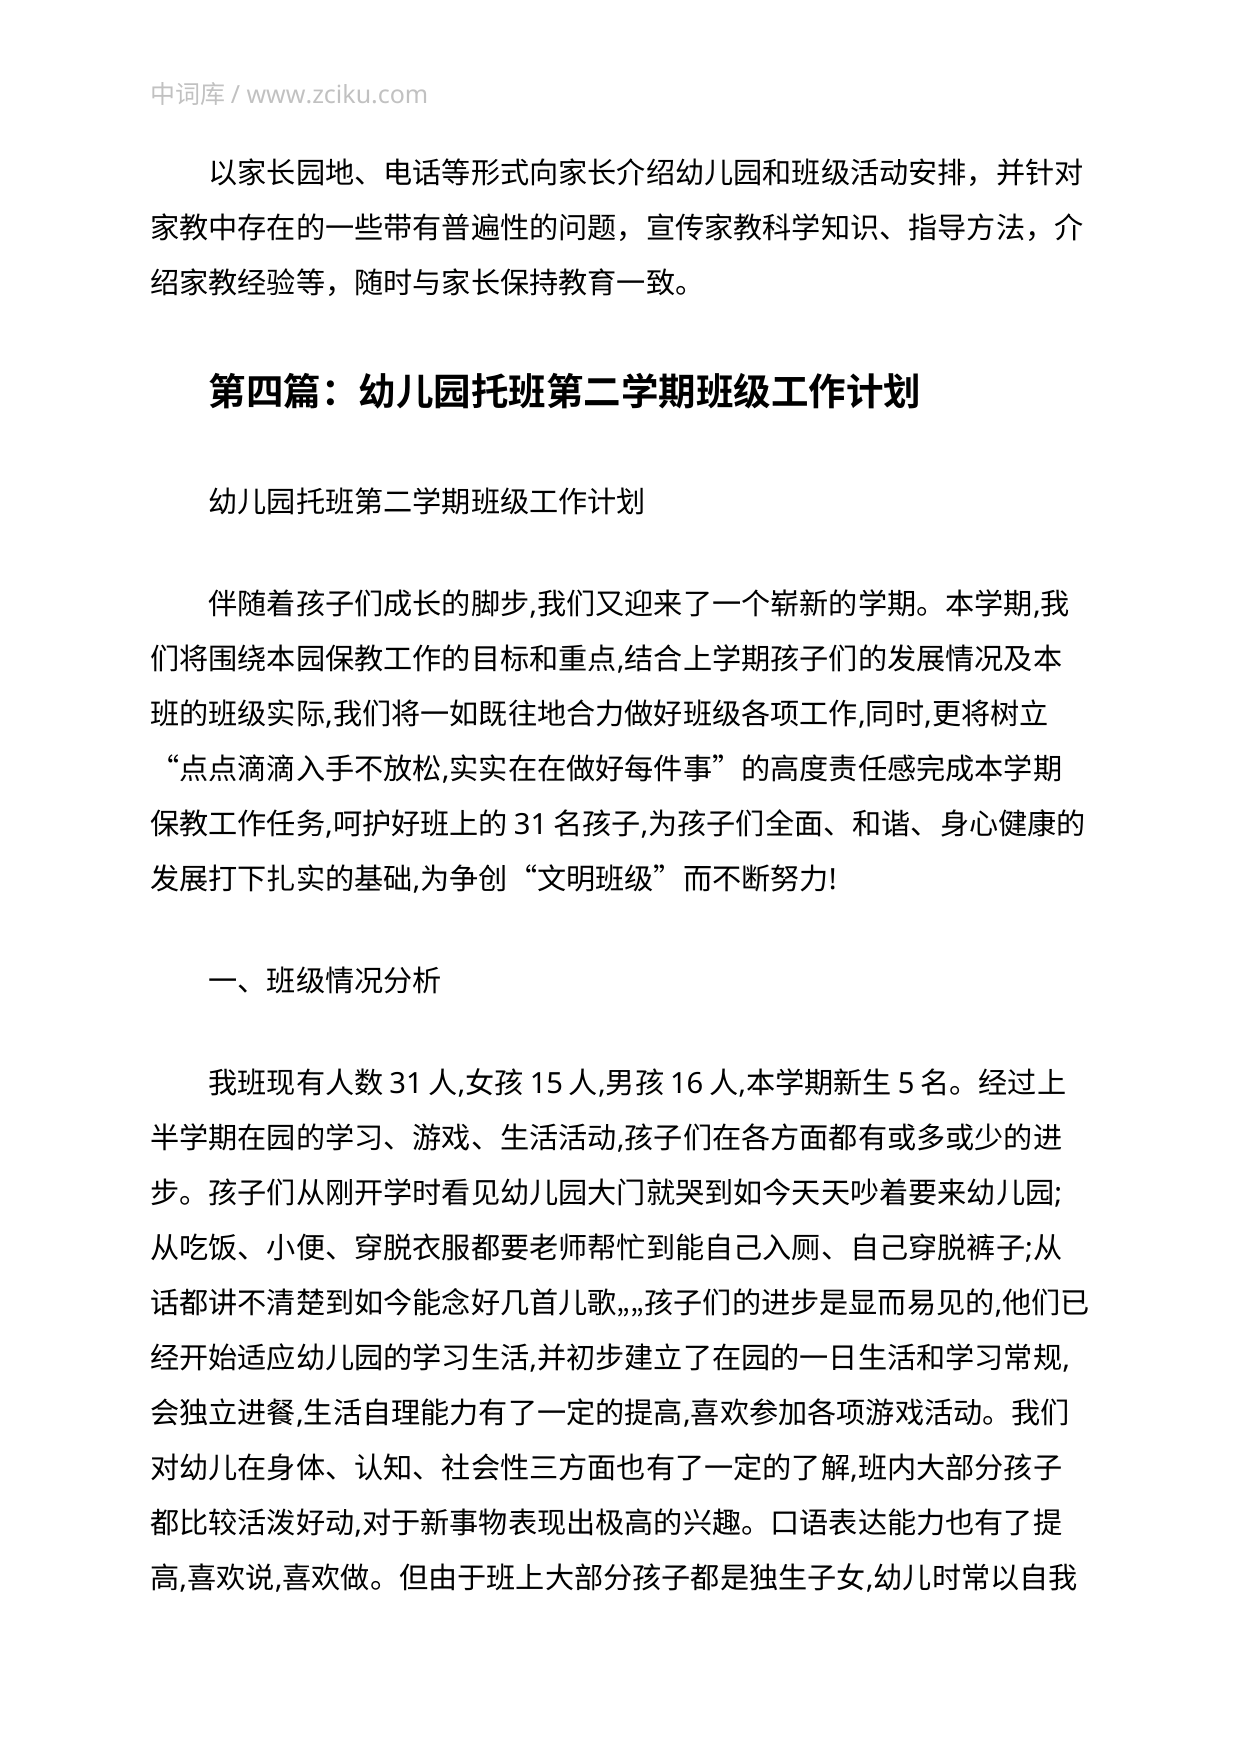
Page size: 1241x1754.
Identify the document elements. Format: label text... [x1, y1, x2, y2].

text 第四篇：幼儿园托班第二学期班级工作计划 [150, 362, 1090, 416]
text 一、班级情况分析 [150, 958, 1090, 1000]
text 伴随着孩子们成长的脚步,我们又迎来了一个崭新的学期。本学期,我们将围绕本园保教工作的目标和重点,结合上学期孩子们的发展情况及本班的班级实际,我们将一如既往地合力做好班级各项工作,同时,更将树立“点点滴滴入手不放松,实实在在做好每件事”的高度责任感完成本学期保教工作任务,呵护好班上的31名孩子,为孩子们全面、和谐、身心健康的发展打下扎实的基础,为争创“文明班级”而不断努力! [150, 581, 1090, 898]
text 以家长园地、电话等形式向家长介绍幼儿园和班级活动安排，并针对家教中存在的一些带有普遍性的问题，宣传家教科学知识、指导方法，介绍家教经验等，随时与家长保持教育一致。 [150, 150, 1090, 302]
text 幼儿园托班第二学期班级工作计划 [150, 479, 1090, 521]
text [150, 1059, 1090, 1597]
